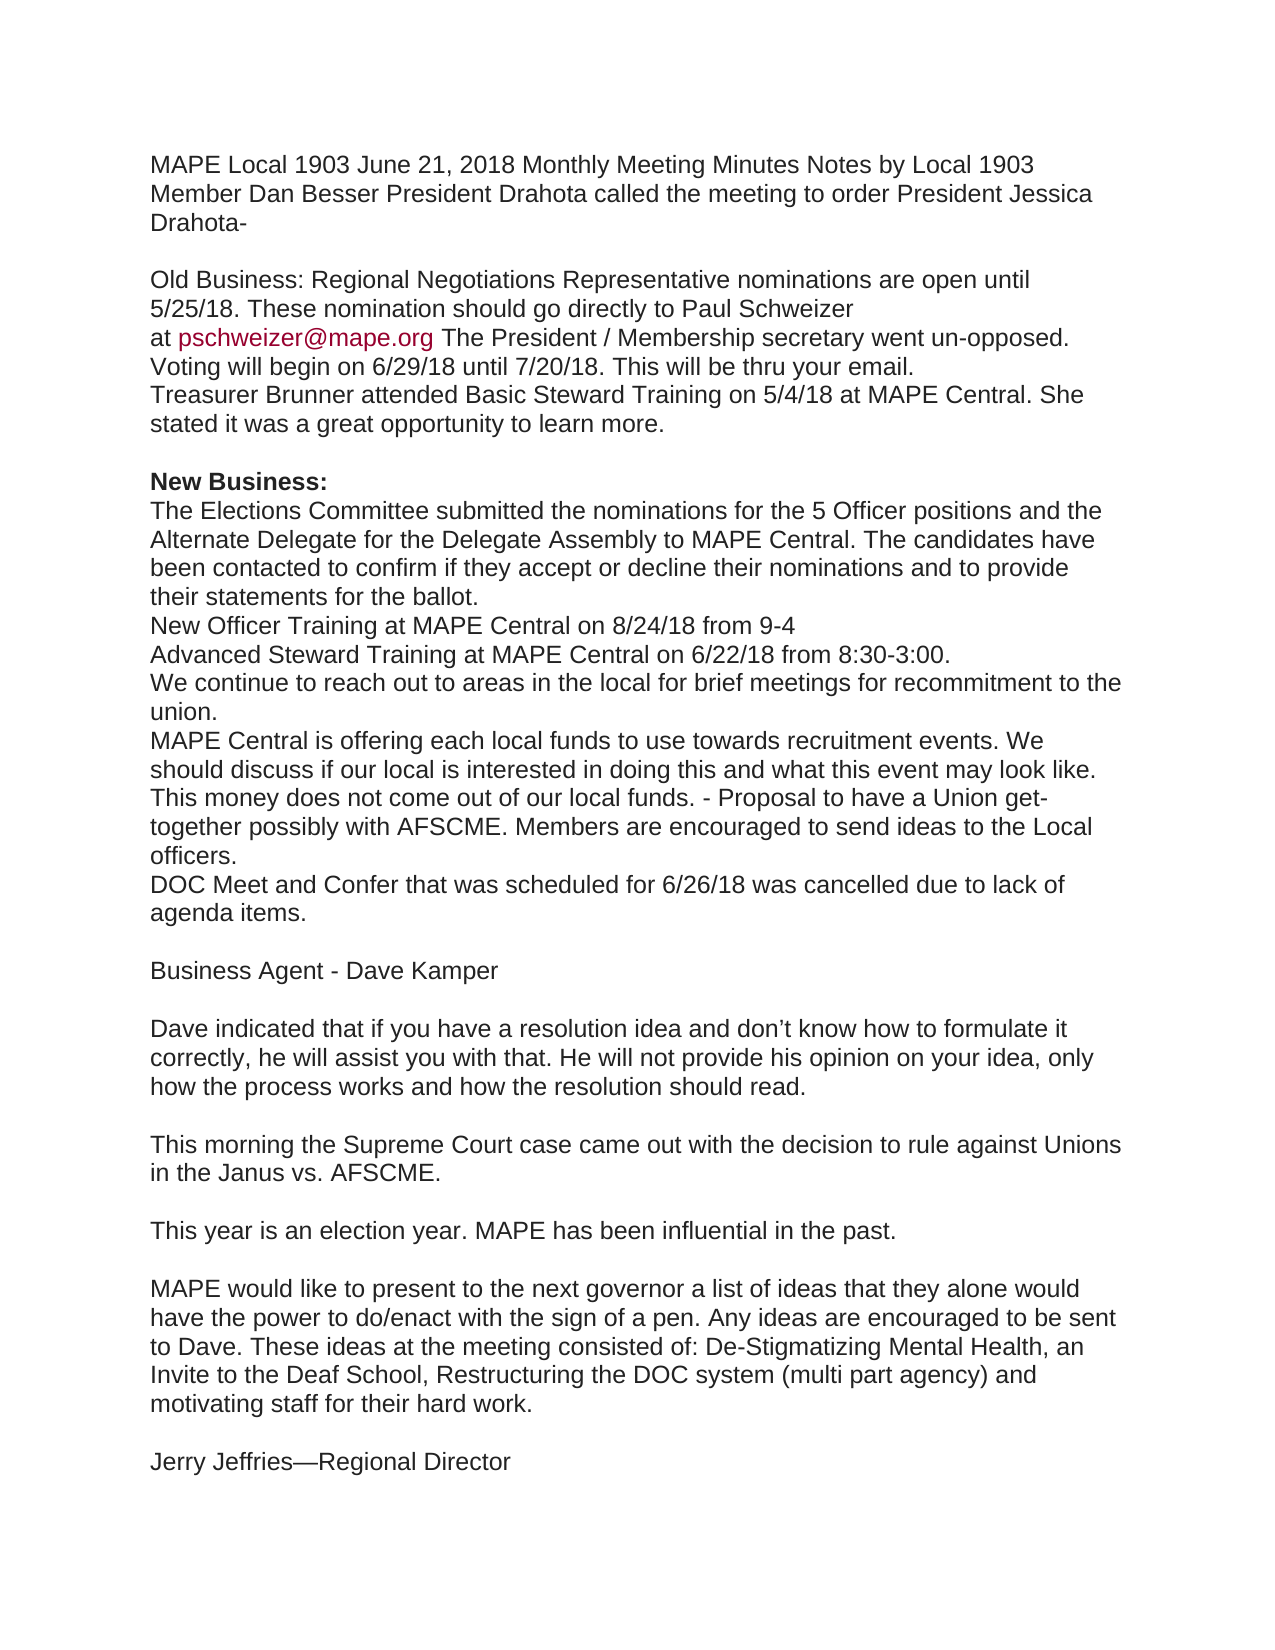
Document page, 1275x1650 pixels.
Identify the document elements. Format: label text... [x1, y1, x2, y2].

text Dave indicated that if you have a resolution idea and don’t know how to formulate it correctly, he will assist you with that. He will not provide his opinion on your idea, only how the process works and how the resolution should read. [150, 1014, 1125, 1100]
text New Business: The Elections Committee submitted the nominations for the 5 Officer positions and the Alternate Delegate for the Delegate Assembly to MAPE Central. The candidates have been contacted to confirm if they accept or decline their nominations and to provide their statements for the ballot. New Officer Training at MAPE Central on 8/24/18 from 9-4 Advanced Steward Training at MAPE Central on 6/22/18 from 8:30-3:00. We continue to reach out to areas in the local for brief meetings for recommitment to the union. MAPE Central is offering each local funds to use towards recruitment events. We should discuss if our local is interested in doing this and what this event may look like. This money does not come out of our local funds. - Proposal to have a Union get-together possibly with AFSCME. Members are encouraged to send ideas to the Local officers. DOC Meet and Confer that was scheduled for 6/26/18 was cancelled due to lack of agenda items. [150, 467, 1125, 927]
text MAPE Local 1903 June 21, 2018 Monthly Meeting Minutes Notes by Local 1903 Member Dan Besser President Drahota called the meeting to order President Jessica Drahota- [150, 150, 1125, 236]
text Jerry Jeffries—Regional Director [150, 1447, 1125, 1476]
text Business Agent - Dave Kamper [150, 956, 1125, 985]
text MAPE would like to present to the next governor a list of ideas that they alone would have the power to do/enact with the sign of a pen. Any ideas are encouraged to be sent to Dave. These ideas at the meeting consisted of: De-Stigmatizing Mental Health, an Invite to the Deaf School, Restructuring the DOC system (multi part agency) and motivating staff for their hard work. [150, 1274, 1125, 1418]
text This morning the Supreme Court case came out with the decision to rule against Unions in the Janus vs. AFSCME. [150, 1129, 1125, 1187]
text Old Business: Regional Negotiations Representative nominations are open until 5/25/18. These nomination should go directly to Paul Schweizer at pschweizer@mape.org The President / Membership secretary went un-opposed. Voting will begin on 6/29/18 until 7/20/18. This will be thru your email. Treasurer Brunner attended Basic Steward Training on 5/4/18 at MAPE Central. She stated it was a great opportunity to learn more. [150, 265, 1125, 438]
text This year is an election year. MAPE has been influential in the past. [150, 1216, 1125, 1245]
